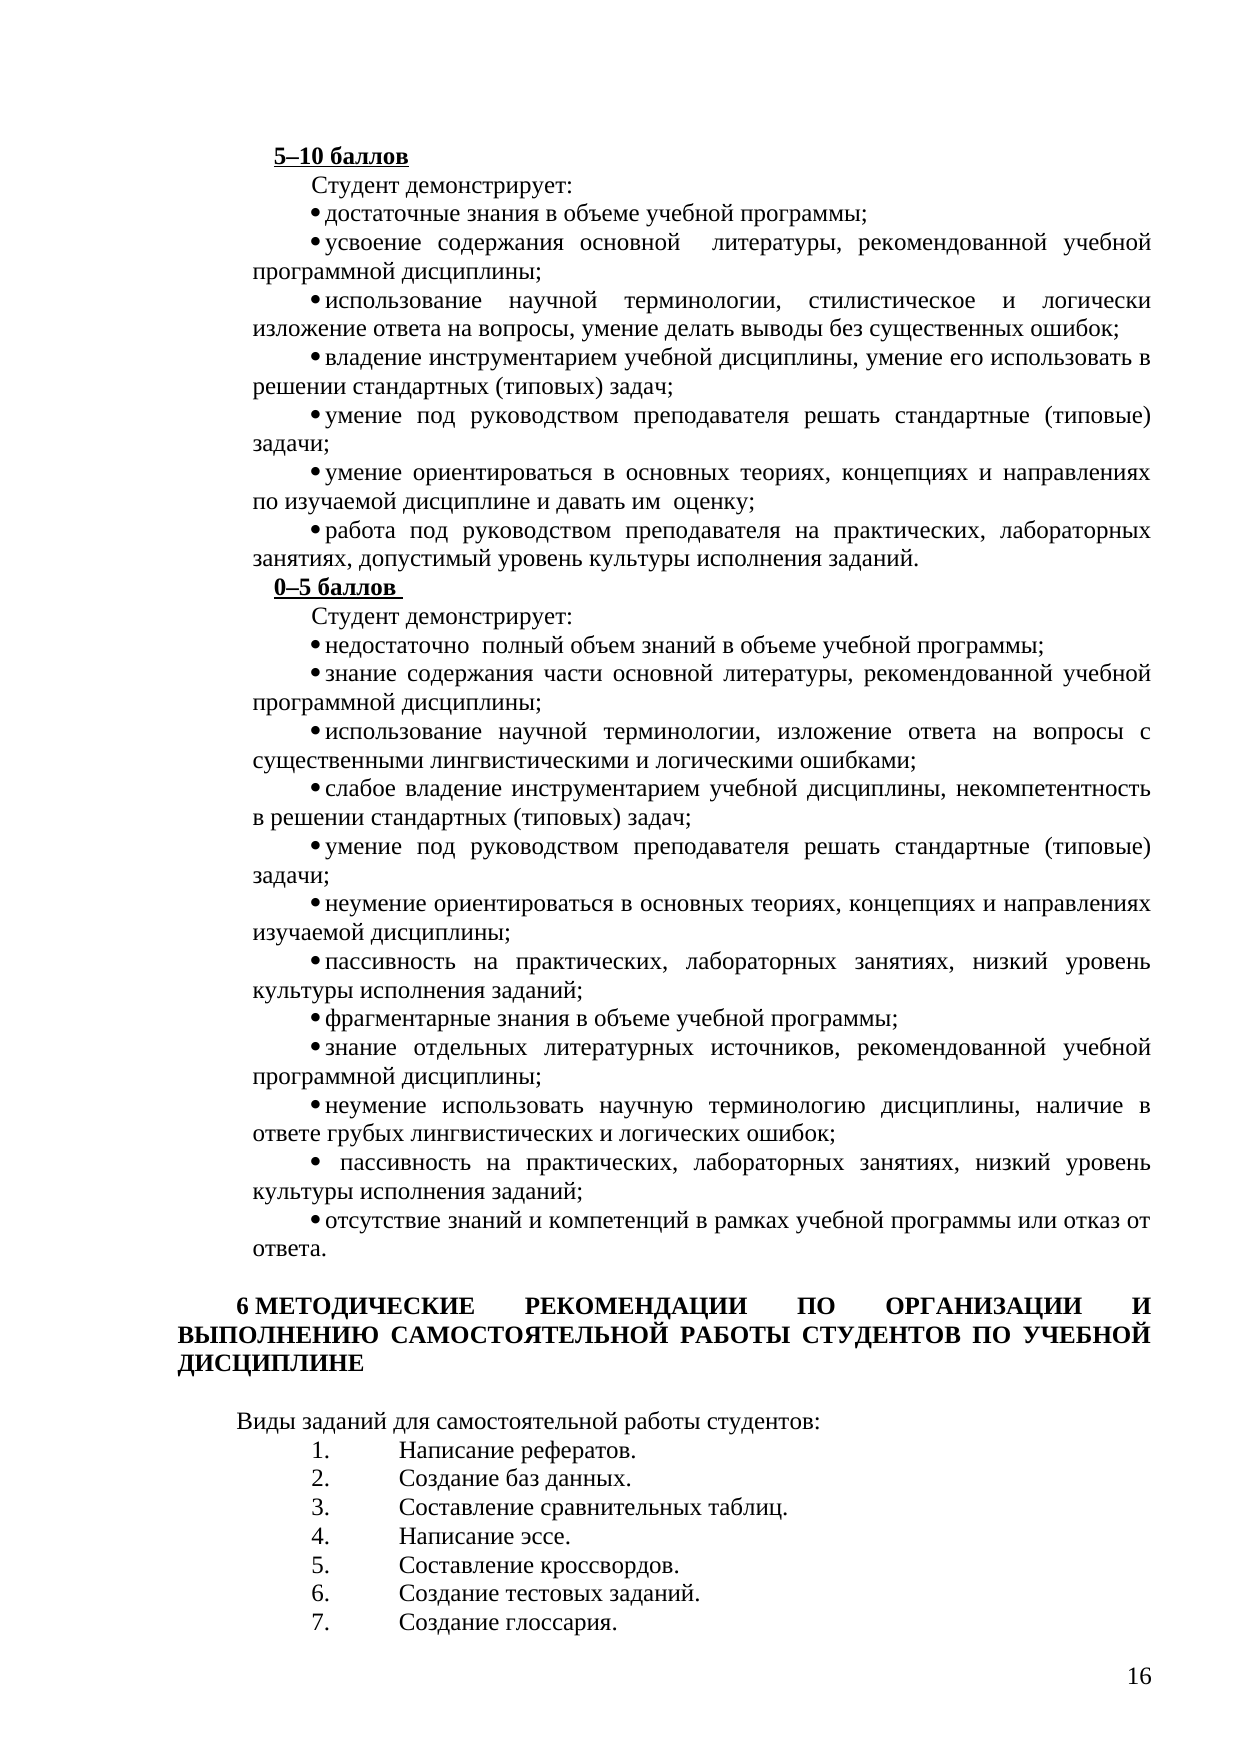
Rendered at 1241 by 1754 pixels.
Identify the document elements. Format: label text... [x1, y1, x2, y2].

list Студент демонстрирует: [252, 601, 1152, 630]
list использование научной терминологии, изложение ответа на вопросы с существенными лингвистическими и логическими ошибками; [252, 716, 1152, 773]
list 5–10 баллов [214, 141, 1152, 170]
list умение под руководством преподавателя решать стандартные (типовые) задачи; [252, 831, 1152, 888]
list Составление кроссвордов. [252, 1550, 1152, 1578]
list владение инструментарием учебной дисциплины, умение его использовать в решении стандартных (типовых) задач; [252, 342, 1152, 400]
list использование научной терминологии, стилистическое и логически изложение ответа на вопросы, умение делать выводы без существенных ошибок; [252, 285, 1152, 342]
list Создание баз данных. [252, 1463, 1152, 1492]
list неумение ориентироваться в основных теориях, концепциях и направлениях изучаемой дисциплины; [252, 888, 1152, 946]
list неумение использовать научную терминологию дисциплины, наличие в ответе грубых лингвистических и логических ошибок; [252, 1090, 1152, 1147]
list 0–5 баллов [214, 572, 1152, 601]
text Виды заданий для самостоятельной работы студентов: [177, 1406, 1152, 1435]
list пассивность на практических, лабораторных занятиях, низкий уровень культуры исполнения заданий; [252, 1147, 1152, 1205]
list умение ориентироваться в основных теориях, концепциях и направлениях по изучаемой дисциплине и давать им оценку; [252, 457, 1152, 515]
list умение под руководством преподавателя решать стандартные (типовые) задачи; [252, 400, 1152, 457]
list усвоение содержания основной литературы, рекомендованной учебной программной дисциплины; [252, 227, 1152, 285]
list слабое владение инструментарием учебной дисциплины, некомпетентность в решении стандартных (типовых) задач; [252, 773, 1152, 831]
list отсутствие знаний и компетенций в рамках учебной программы или отказ от ответа. [252, 1205, 1152, 1262]
list знание отдельных литературных источников, рекомендованной учебной программной дисциплины; [252, 1032, 1152, 1090]
list знание содержания части основной литературы, рекомендованной учебной программной дисциплины; [252, 658, 1152, 716]
text 6 МЕТОДИЧЕСКИЕ РЕКОМЕНДАЦИИ ПО ОРГАНИЗАЦИИ И ВЫПОЛНЕНИЮ САМОСТОЯТЕЛЬНОЙ РАБОТЫ СТУДЕНТОВ ПО УЧЕБНОЙ ДИСЦИПЛИНЕ [177, 1291, 1152, 1377]
list Создание глоссария. [252, 1607, 1152, 1636]
list пассивность на практических, лабораторных занятиях, низкий уровень культуры исполнения заданий; [252, 946, 1152, 1003]
list достаточные знания в объеме учебной программы; [252, 198, 1152, 227]
list недостаточно полный объем знаний в объеме учебной программы; [252, 630, 1152, 658]
list Написание рефератов. [252, 1435, 1152, 1463]
list Составление сравнительных таблиц. [252, 1492, 1152, 1521]
list работа под руководством преподавателя на практических, лабораторных занятиях, допустимый уровень культуры исполнения заданий. [252, 515, 1152, 572]
list Создание тестовых заданий. [252, 1578, 1152, 1607]
list фрагментарные знания в объеме учебной программы; [252, 1003, 1152, 1032]
list Написание эссе. [252, 1521, 1152, 1550]
list Студент демонстрирует: [252, 170, 1152, 198]
